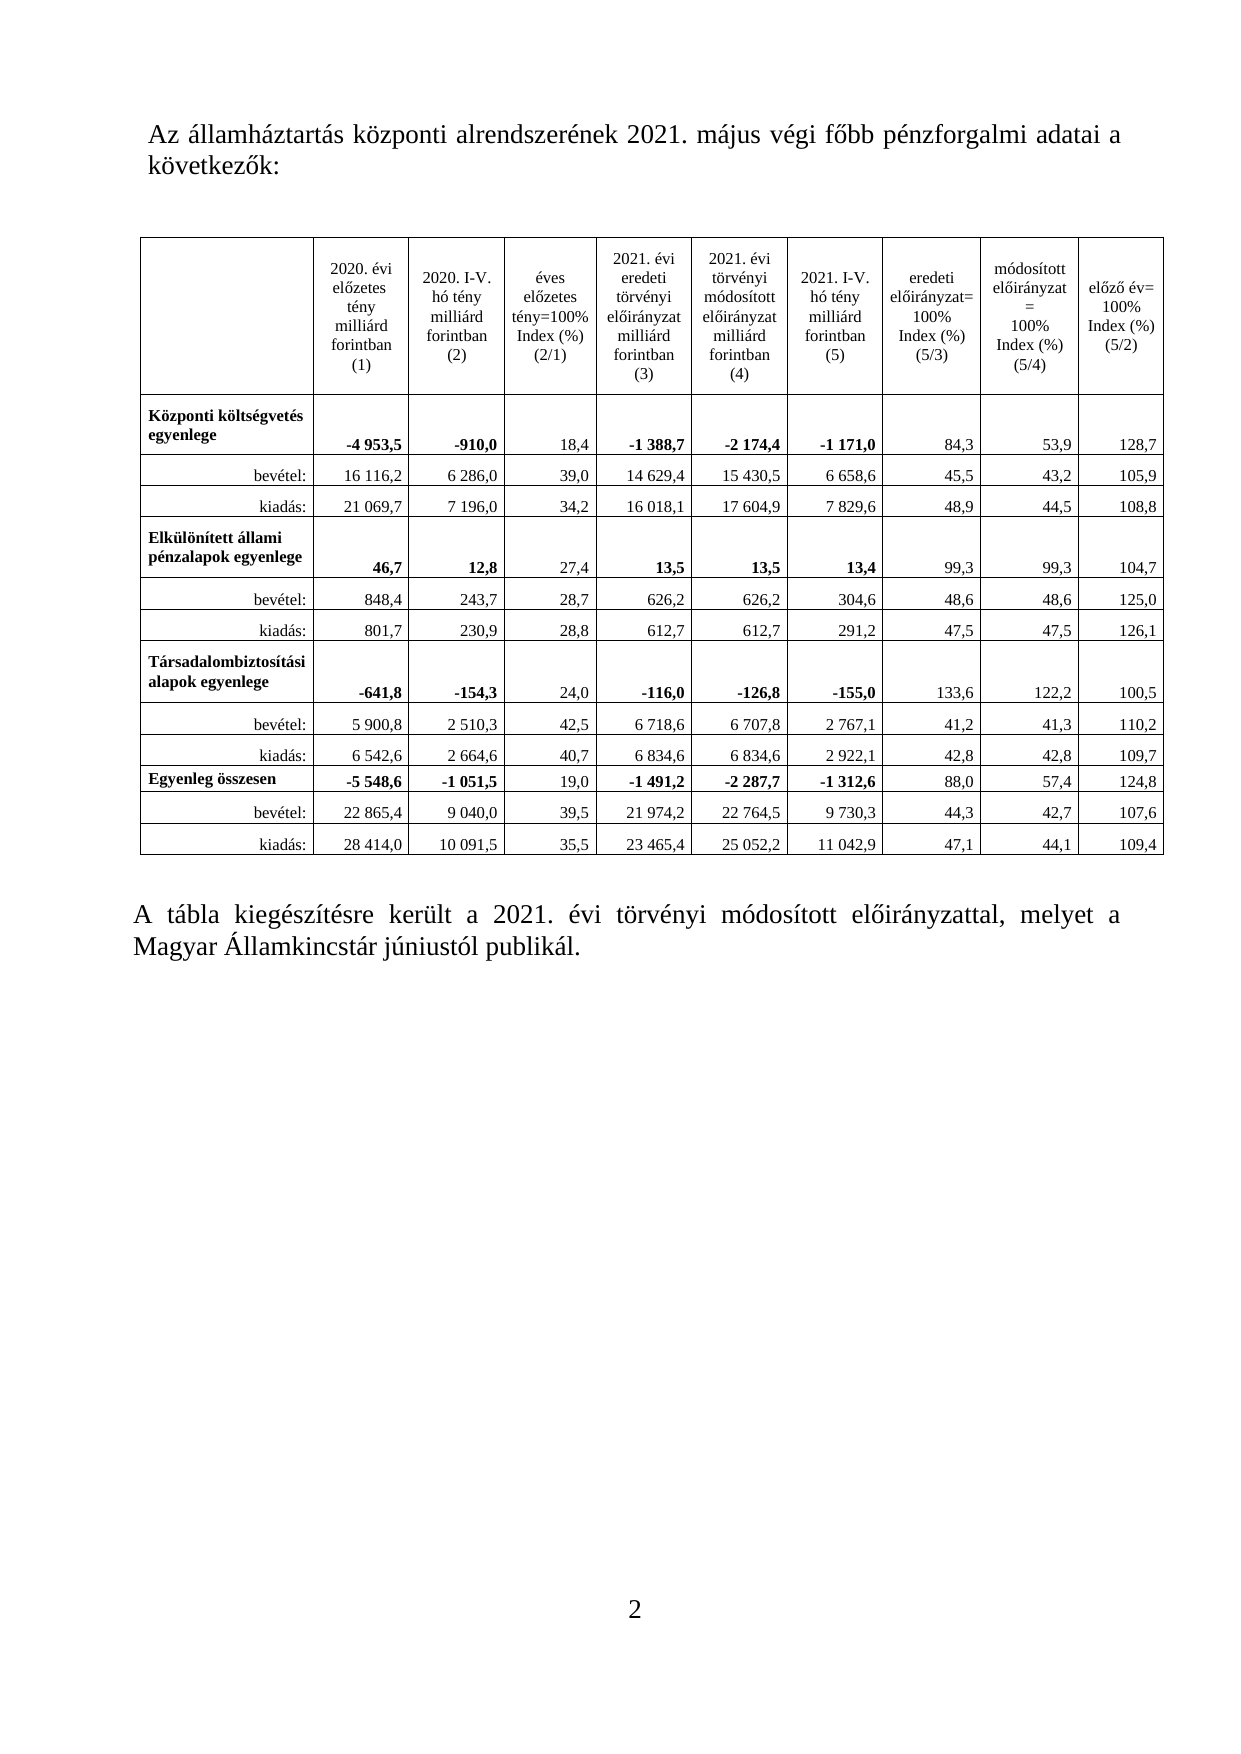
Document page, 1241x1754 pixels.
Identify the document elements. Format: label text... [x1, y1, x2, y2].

table_header éves előzetes tény=100% Index (%) (2/1) [505, 238, 596, 394]
table_cell 47,5 [883, 610, 980, 640]
table_cell 17 604,9 [692, 486, 787, 516]
table_cell 612,7 [597, 610, 691, 640]
table_cell 110,2 [1079, 703, 1163, 733]
table_cell 9 730,3 [788, 792, 882, 822]
table_cell bevétel: [141, 792, 313, 822]
table_cell 125,0 [1079, 578, 1163, 608]
text Az államháztartás központi alrendszerének 2021. május végi főbb pénzforgalmi adatai a következők: [148, 118, 1122, 180]
table_cell 109,7 [1079, 735, 1163, 765]
table_cell 612,7 [692, 610, 787, 640]
table_cell kiadás: [141, 824, 313, 854]
table_cell Egyenleg összesen [141, 766, 313, 791]
table_cell 15 430,5 [692, 455, 787, 485]
table_cell 6 542,6 [314, 735, 408, 765]
table_cell 27,4 [505, 517, 596, 577]
table_cell 43,2 [981, 455, 1078, 485]
table_cell 53,9 [981, 395, 1078, 454]
table_cell -126,8 [692, 641, 787, 702]
table_cell 2 664,6 [409, 735, 504, 765]
table_cell 230,9 [409, 610, 504, 640]
table_cell kiadás: [141, 735, 313, 765]
table_cell Központi költségvetés egyenlege [141, 395, 313, 454]
table_cell 24,0 [505, 641, 596, 702]
table_cell 35,5 [505, 824, 596, 854]
table_cell 18,4 [505, 395, 596, 454]
table_cell 5 900,8 [314, 703, 408, 733]
table_cell 9 040,0 [409, 792, 504, 822]
table_cell 99,3 [981, 517, 1078, 577]
table_cell 41,3 [981, 703, 1078, 733]
table_cell kiadás: [141, 486, 313, 516]
table_cell -1 312,6 [788, 766, 882, 791]
table_cell 6 834,6 [692, 735, 787, 765]
table_cell 2 922,1 [788, 735, 882, 765]
table_cell 107,6 [1079, 792, 1163, 822]
table_cell 48,6 [981, 578, 1078, 608]
table_cell 99,3 [883, 517, 980, 577]
table_cell 21 974,2 [597, 792, 691, 822]
table_header [141, 238, 313, 394]
table_cell 88,0 [883, 766, 980, 791]
table_cell 105,9 [1079, 455, 1163, 485]
table_cell bevétel: [141, 703, 313, 733]
text A tábla kiegészítésre került a 2021. évi törvényi módosított előirányzattal, melyet a Magyar Államkincstár júniustól publikál. [133, 898, 1122, 961]
table_cell 133,6 [883, 641, 980, 702]
table_cell 48,9 [883, 486, 980, 516]
table_cell 48,6 [883, 578, 980, 608]
table_cell 16 018,1 [597, 486, 691, 516]
table_cell -2 174,4 [692, 395, 787, 454]
table_cell 304,6 [788, 578, 882, 608]
table_cell 291,2 [788, 610, 882, 640]
table_cell 46,7 [314, 517, 408, 577]
table_cell 47,5 [981, 610, 1078, 640]
table_cell 13,5 [597, 517, 691, 577]
table_cell 19,0 [505, 766, 596, 791]
table_cell 34,2 [505, 486, 596, 516]
table_cell 626,2 [692, 578, 787, 608]
table_cell 21 069,7 [314, 486, 408, 516]
table_cell 44,1 [981, 824, 1078, 854]
table_cell 42,5 [505, 703, 596, 733]
table_cell bevétel: [141, 455, 313, 485]
table_cell 7 829,6 [788, 486, 882, 516]
table_cell 6 834,6 [597, 735, 691, 765]
table_cell -1 171,0 [788, 395, 882, 454]
table_cell 57,4 [981, 766, 1078, 791]
table_cell 28 414,0 [314, 824, 408, 854]
table_header előző év= 100% Index (%) (5/2) [1079, 238, 1163, 394]
table_cell 28,7 [505, 578, 596, 608]
table_cell 124,8 [1079, 766, 1163, 791]
table_cell 10 091,5 [409, 824, 504, 854]
table_cell 126,1 [1079, 610, 1163, 640]
table_cell Elkülönített állami pénzalapok egyenlege [141, 517, 313, 577]
table_cell 44,3 [883, 792, 980, 822]
table_cell 848,4 [314, 578, 408, 608]
table_cell 243,7 [409, 578, 504, 608]
table_cell 23 465,4 [597, 824, 691, 854]
table_cell -116,0 [597, 641, 691, 702]
table_header 2021. évi eredeti törvényi előirányzat milliárd forintban (3) [597, 238, 691, 394]
table_header 2021. évi törvényi módosított előirányzat milliárd forintban (4) [692, 238, 787, 394]
table_cell 42,8 [883, 735, 980, 765]
table_cell 45,5 [883, 455, 980, 485]
table_cell 801,7 [314, 610, 408, 640]
table_cell -2 287,7 [692, 766, 787, 791]
table_cell 2 767,1 [788, 703, 882, 733]
table_header 2020. I-V. hó tény milliárd forintban (2) [409, 238, 504, 394]
table_cell -1 491,2 [597, 766, 691, 791]
table_header módosított előirányzat= 100% Index (%) (5/4) [981, 238, 1078, 394]
table_cell -1 388,7 [597, 395, 691, 454]
table_cell kiadás: [141, 610, 313, 640]
table_cell 42,7 [981, 792, 1078, 822]
table_cell 84,3 [883, 395, 980, 454]
table_cell 41,2 [883, 703, 980, 733]
table_cell 40,7 [505, 735, 596, 765]
table_cell Társadalombiztosítási alapok egyenlege [141, 641, 313, 702]
table_cell 25 052,2 [692, 824, 787, 854]
table_cell 14 629,4 [597, 455, 691, 485]
table_cell 12,8 [409, 517, 504, 577]
table_header eredeti előirányzat= 100% Index (%) (5/3) [883, 238, 980, 394]
table_header 2021. I-V. hó tény milliárd forintban (5) [788, 238, 882, 394]
table_cell 39,0 [505, 455, 596, 485]
table_cell 2 510,3 [409, 703, 504, 733]
table_cell -1 051,5 [409, 766, 504, 791]
table_cell 7 196,0 [409, 486, 504, 516]
table_cell 6 658,6 [788, 455, 882, 485]
table_cell 22 764,5 [692, 792, 787, 822]
table_cell 13,4 [788, 517, 882, 577]
table_cell 100,5 [1079, 641, 1163, 702]
table_cell -4 953,5 [314, 395, 408, 454]
table_cell -641,8 [314, 641, 408, 702]
table_cell 108,8 [1079, 486, 1163, 516]
table_cell 13,5 [692, 517, 787, 577]
table_cell -154,3 [409, 641, 504, 702]
table_cell 47,1 [883, 824, 980, 854]
table_cell 28,8 [505, 610, 596, 640]
table_cell 16 116,2 [314, 455, 408, 485]
table_cell 39,5 [505, 792, 596, 822]
table_cell 626,2 [597, 578, 691, 608]
table_cell 22 865,4 [314, 792, 408, 822]
table_header 2020. évi előzetes tény milliárd forintban (1) [314, 238, 408, 394]
table_cell 104,7 [1079, 517, 1163, 577]
table_cell 6 707,8 [692, 703, 787, 733]
table_cell 122,2 [981, 641, 1078, 702]
table_cell -910,0 [409, 395, 504, 454]
table_cell 6 286,0 [409, 455, 504, 485]
table_cell 128,7 [1079, 395, 1163, 454]
table_cell bevétel: [141, 578, 313, 608]
table_cell 109,4 [1079, 824, 1163, 854]
table_cell 42,8 [981, 735, 1078, 765]
table_cell -5 548,6 [314, 766, 408, 791]
table_cell 11 042,9 [788, 824, 882, 854]
table_cell 6 718,6 [597, 703, 691, 733]
table_cell -155,0 [788, 641, 882, 702]
table_cell 44,5 [981, 486, 1078, 516]
